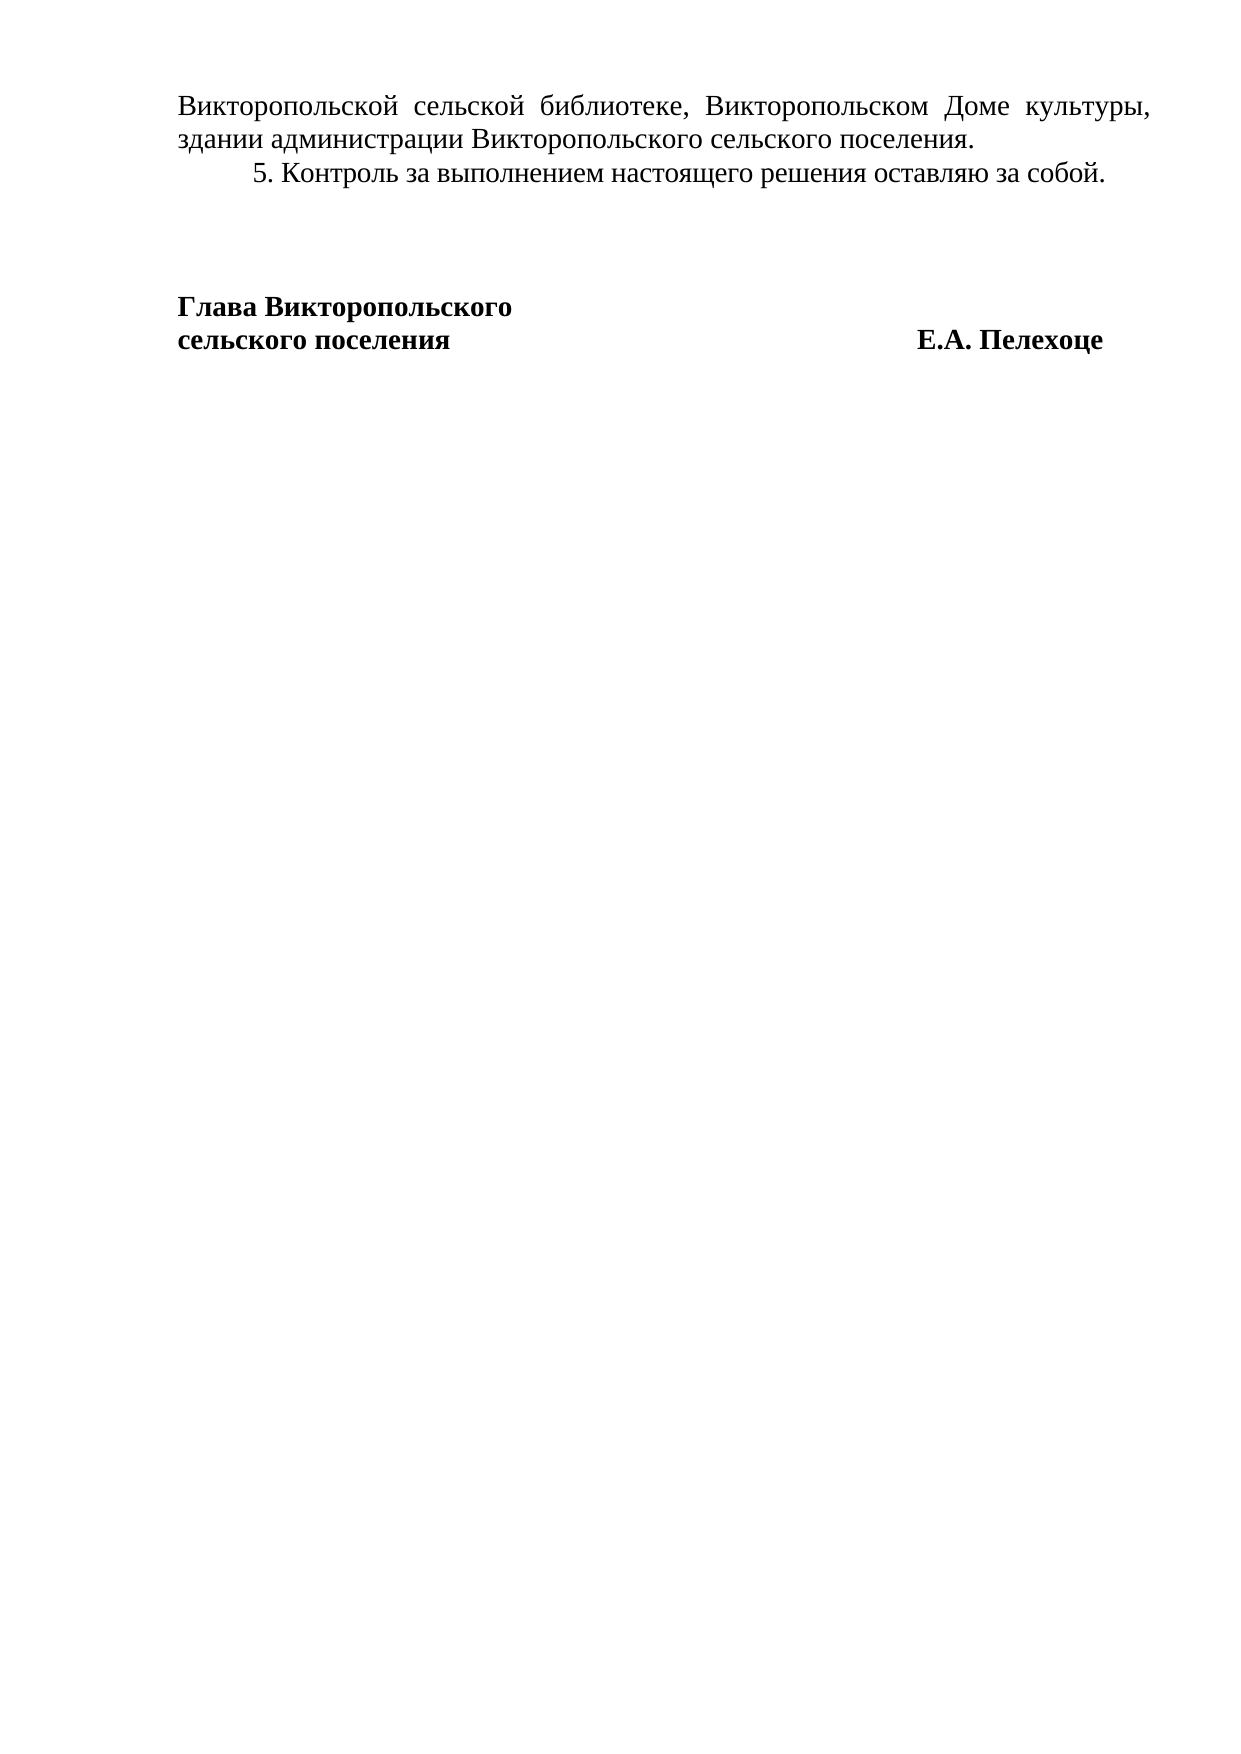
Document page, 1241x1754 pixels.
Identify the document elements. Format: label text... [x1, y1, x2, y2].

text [177, 89, 1152, 155]
text 5. Контроль за выполнением настоящего решения оставляю за собой. [177, 155, 1152, 189]
text сельского поселения Е.А. Пелехоце [177, 322, 1152, 356]
text Глава Викторопольского [177, 289, 1152, 322]
